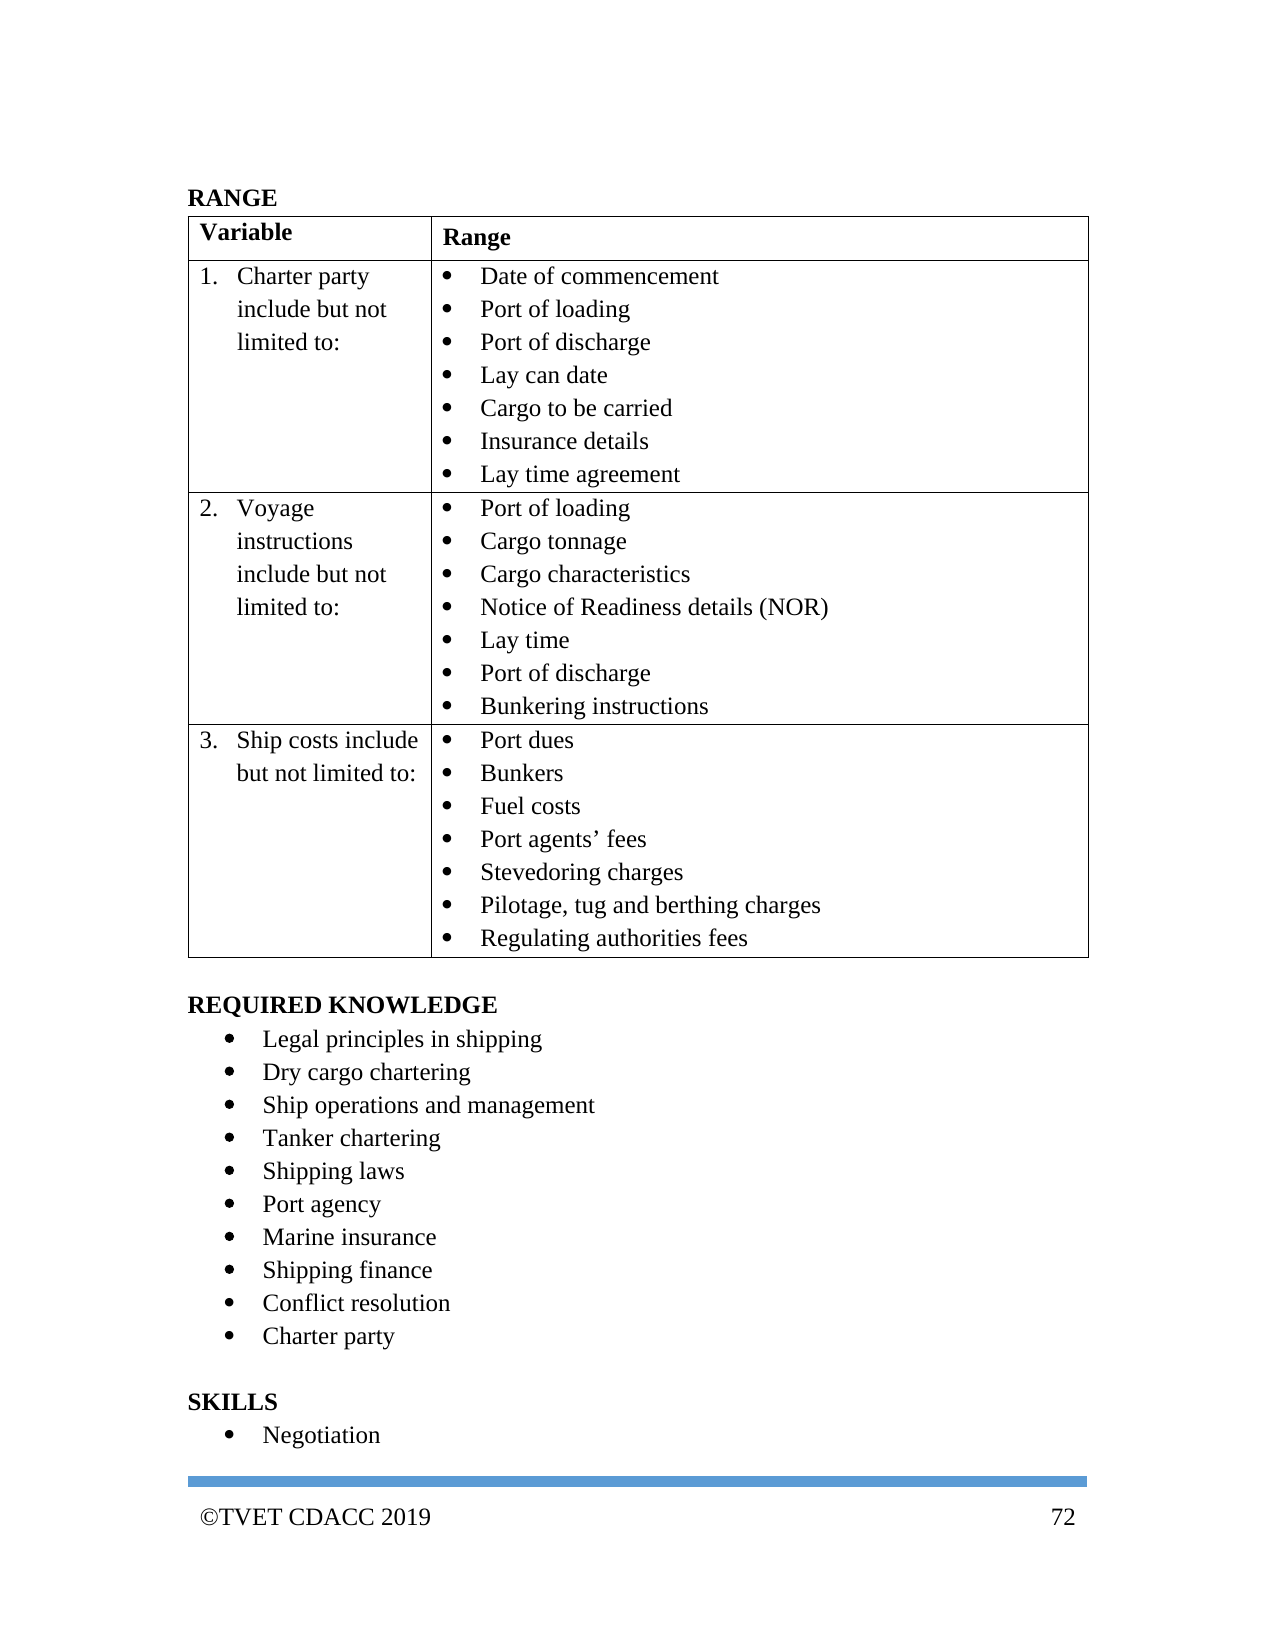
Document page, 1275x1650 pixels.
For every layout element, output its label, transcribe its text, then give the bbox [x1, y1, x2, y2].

table_cell Charter party include but not limited to: [189, 261, 431, 492]
table_header Range [432, 217, 1088, 260]
table_cell Voyage instructions include but not limited to: [189, 493, 431, 724]
list Port agency [225, 1189, 1087, 1217]
list Tanker chartering [225, 1123, 1087, 1151]
text REQUIRED KNOWLEDGE [187, 991, 1087, 1019]
list Legal principles in shipping [225, 1024, 1087, 1052]
table_cell Date of commencement Port of loading Port of discharge Lay can date Cargo to be carried Insurance details Lay time agreement [432, 261, 1088, 492]
table_cell Port dues Bunkers Fuel costs Port agents’ fees Stevedoring charges Pilotage, tug and berthing charges Regulating authorities fees [432, 725, 1088, 957]
list Conflict resolution [225, 1288, 1087, 1317]
text SKILLS [187, 1387, 1087, 1416]
table_header Variable [189, 217, 431, 260]
text Range [187, 183, 1087, 212]
list Shipping finance [225, 1255, 1087, 1283]
table_cell Port of loading Cargo tonnage Cargo characteristics Notice of Readiness details (NOR) Lay time Port of discharge Bunkering instructions [432, 493, 1088, 724]
list Dry cargo chartering [225, 1057, 1087, 1085]
table_cell Ship costs include but not limited to: [189, 725, 431, 957]
list Ship operations and management [225, 1090, 1087, 1118]
list Charter party [225, 1321, 1087, 1349]
list Negotiation [225, 1420, 1087, 1449]
list Shipping laws [225, 1156, 1087, 1184]
list Marine insurance [225, 1222, 1087, 1251]
